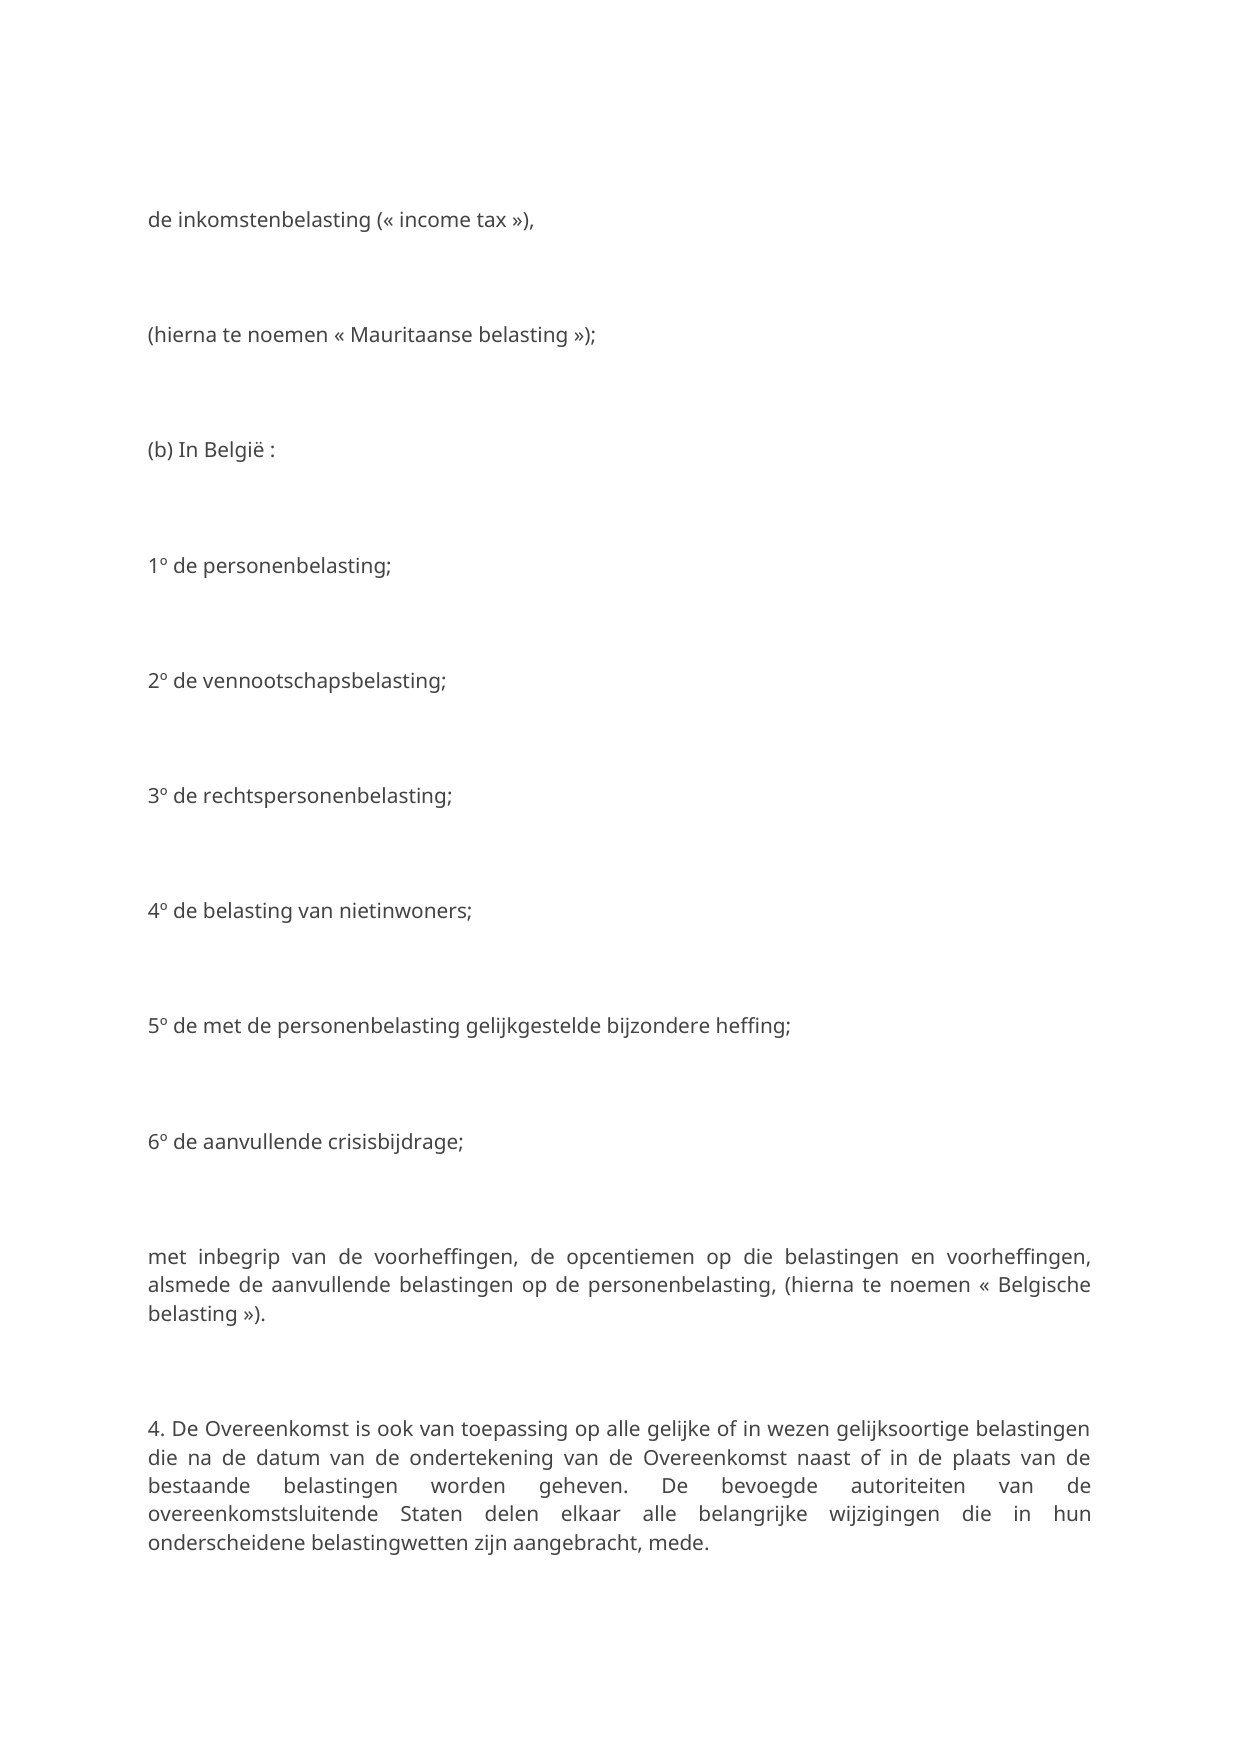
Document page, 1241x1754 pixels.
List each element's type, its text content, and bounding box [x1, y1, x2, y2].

text met inbegrip van de voorheffingen, de opcentiemen op die belastingen en voorheffingen, alsmede de aanvullende belastingen op de personenbelasting, (hierna te noemen « Belgische belasting »). [148, 1242, 1093, 1327]
text 2º de vennootschapsbelasting; [148, 666, 1093, 694]
text 4. De Overeenkomst is ook van toepassing op alle gelijke of in wezen gelijksoortige belastingen die na de datum van de ondertekening van de Overeenkomst naast of in de plaats van de bestaande belastingen worden geheven. De bevoegde autoriteiten van de overeenkomstsluitende Staten delen elkaar alle belangrijke wijzigingen die in hun onderscheidene belastingwetten zijn aangebracht, mede. [148, 1414, 1093, 1556]
text 5º de met de personenbelasting gelijkgestelde bijzondere heffing; [148, 1012, 1093, 1040]
text (hierna te noemen « Mauritaanse belasting »); [148, 320, 1093, 349]
text 1º de personenbelasting; [148, 551, 1093, 579]
text (b) In België : [148, 436, 1093, 464]
text 3º de rechtspersonenbelasting; [148, 781, 1093, 810]
text de inkomstenbelasting (« income tax »), [148, 205, 1093, 234]
text 4º de belasting van nietinwoners; [148, 896, 1093, 925]
text 6º de aanvullende crisisbijdrage; [148, 1127, 1093, 1155]
